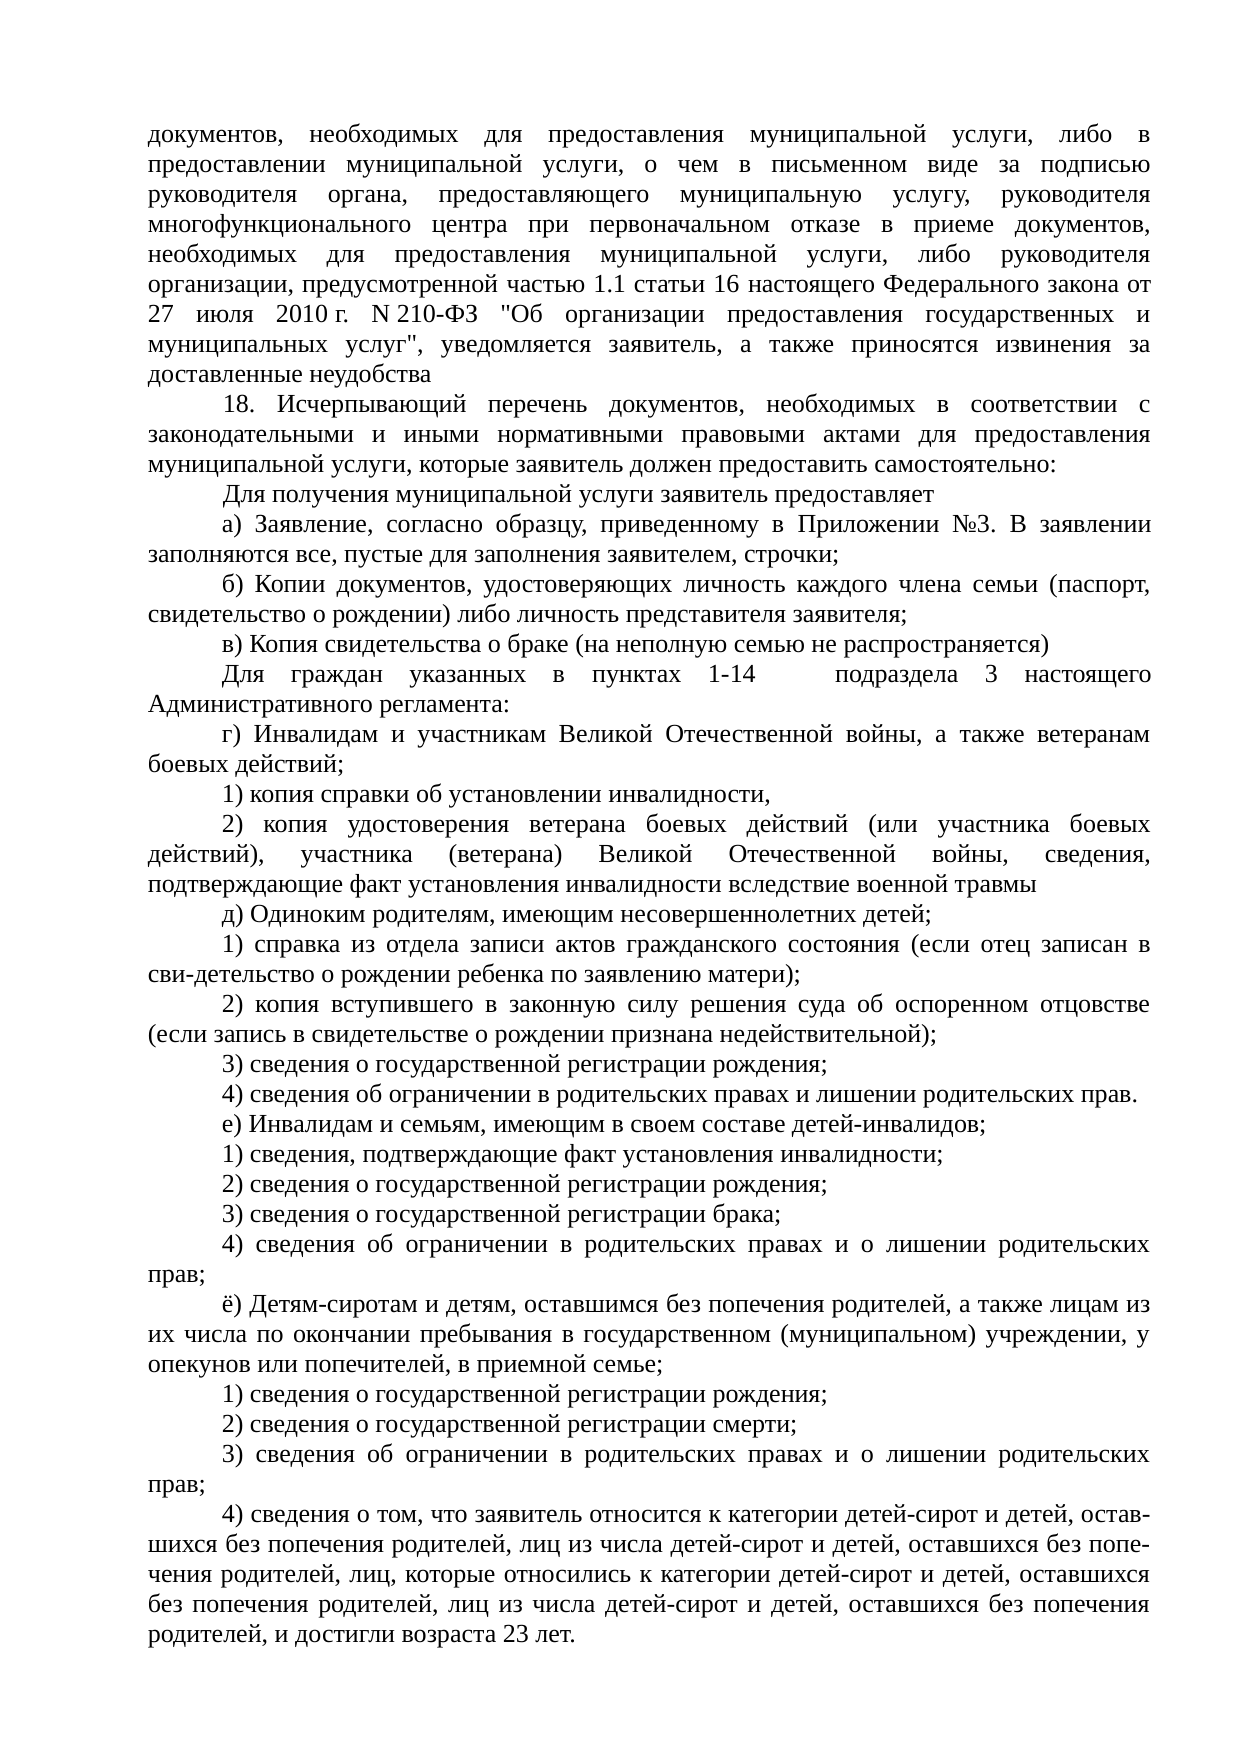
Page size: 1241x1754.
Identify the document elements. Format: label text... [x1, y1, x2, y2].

text в) Копия свидетельства о браке (на неполную семью не распространяется) [148, 628, 1152, 658]
text 3) сведения об ограничении в родительских правах и о лишении родительских прав; [148, 1438, 1152, 1498]
text г) Инвалидам и участникам Великой Отечественной войны, а также ветеранам боевых действий; [148, 718, 1152, 778]
text Для получения муниципальной услуги заявитель предоставляет [148, 478, 1152, 508]
text а) Заявление, согласно образцу, приведенному в Приложении №3. В заявлении заполняются все, пустые для заполнения заявителем, строчки; [148, 508, 1152, 568]
text 1) сведения, подтверждающие факт установления инвалидности; [148, 1138, 1152, 1168]
text 1) сведения о государственной регистрации рождения; [148, 1378, 1152, 1408]
text 2) сведения о государственной регистрации рождения; [148, 1168, 1152, 1198]
text 3) сведения о государственной регистрации рождения; [148, 1048, 1152, 1078]
text е) Инвалидам и семьям, имеющим в своем составе детей-инвалидов; [148, 1108, 1152, 1138]
text 2) копия вступившего в законную силу решения суда об оспоренном отцовстве (если запись в свидетельстве о рождении признана недействительной); [148, 988, 1152, 1048]
text 2) сведения о государственной регистрации смерти; [148, 1408, 1152, 1438]
text 4) сведения об ограничении в родительских правах и лишении родительских прав. [148, 1078, 1152, 1108]
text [148, 118, 1152, 388]
text ё) Детям-сиротам и детям, оставшимся без попечения родителей, а также лицам из их числа по окончании пребывания в государственном (муниципальном) учреждении, у опекунов или попечителей, в приемной семье; [148, 1288, 1152, 1378]
text 1) копия справки об установлении инвалидности, [148, 778, 1152, 808]
text д) Одиноким родителям, имеющим несовершеннолетних детей; [148, 898, 1152, 928]
text Для граждан указанных в пунктах 1-14 подраздела 3 настоящего Административного регламента: [148, 658, 1152, 718]
text б) Копии документов, удостоверяющих личность каждого члена семьи (паспорт, свидетельство о рождении) либо личность представителя заявителя; [148, 568, 1152, 628]
text 3) сведения о государственной регистрации брака; [148, 1198, 1152, 1228]
text 4) сведения об ограничении в родительских правах и о лишении родительских прав; [148, 1228, 1152, 1288]
text 18. Исчерпывающий перечень документов, необходимых в соответствии с законодательными и иными нормативными правовыми актами для предоставления муниципальной услуги, которые заявитель должен предоставить самостоятельно: [148, 388, 1152, 478]
text 1) справка из отдела записи актов гражданского состояния (если отец записан в сви-детельство о рождении ребенка по заявлению матери); [148, 928, 1152, 988]
text 2) копия удостоверения ветерана боевых действий (или участника боевых действий), участника (ветерана) Великой Отечественной войны, сведения, подтверждающие факт установления инвалидности вследствие военной травмы [148, 808, 1152, 898]
text 4) сведения о том, что заявитель относится к категории детей-сирот и детей, остав-шихся без попечения родителей, лиц из числа детей-сирот и детей, оставшихся без попе-чения родителей, лиц, которые относились к категории детей-сирот и детей, оставшихся без попечения родителей, лиц из числа детей-сирот и детей, оставшихся без попечения родителей, и достигли возраста 23 лет. [148, 1498, 1152, 1648]
